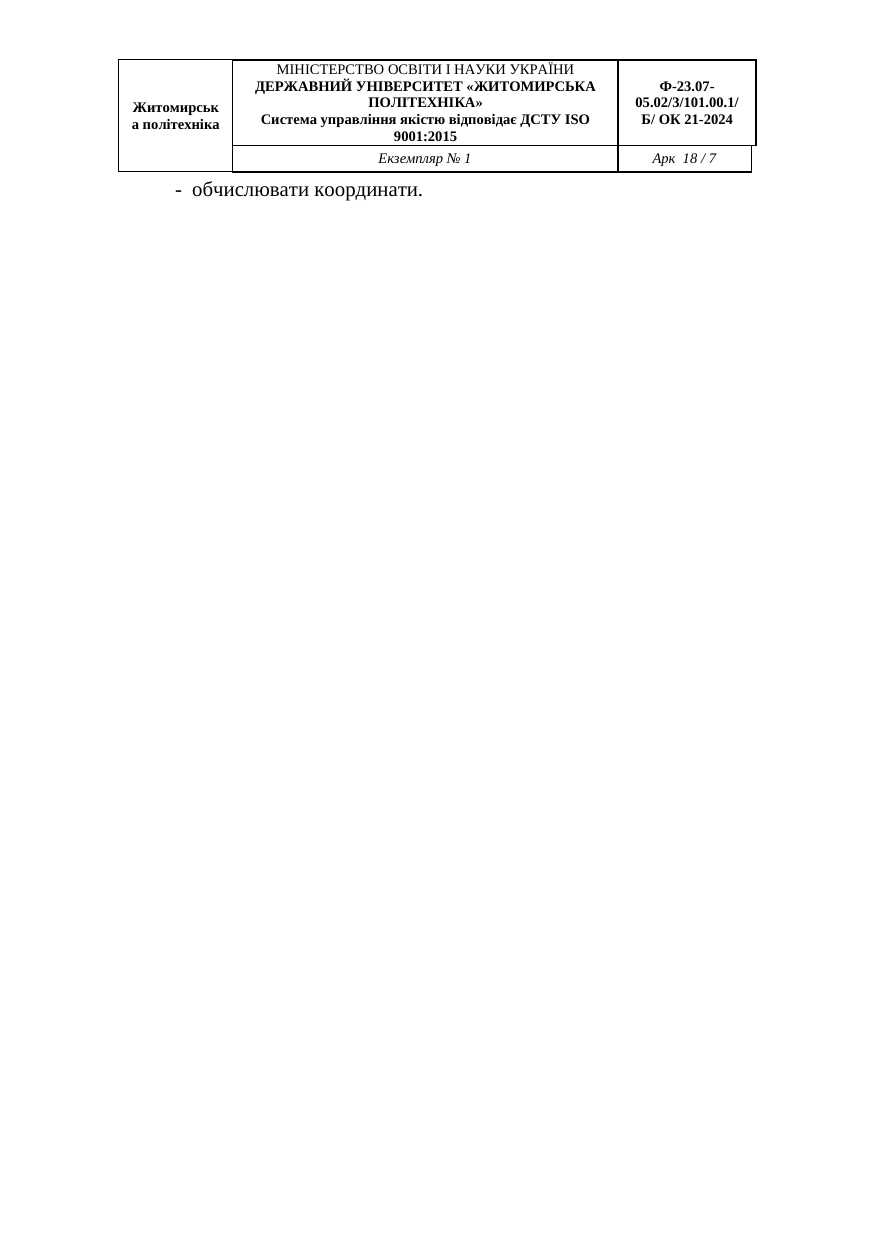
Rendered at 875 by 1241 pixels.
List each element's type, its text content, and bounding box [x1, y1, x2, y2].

text - обчислювати координати. [117, 177, 750, 201]
